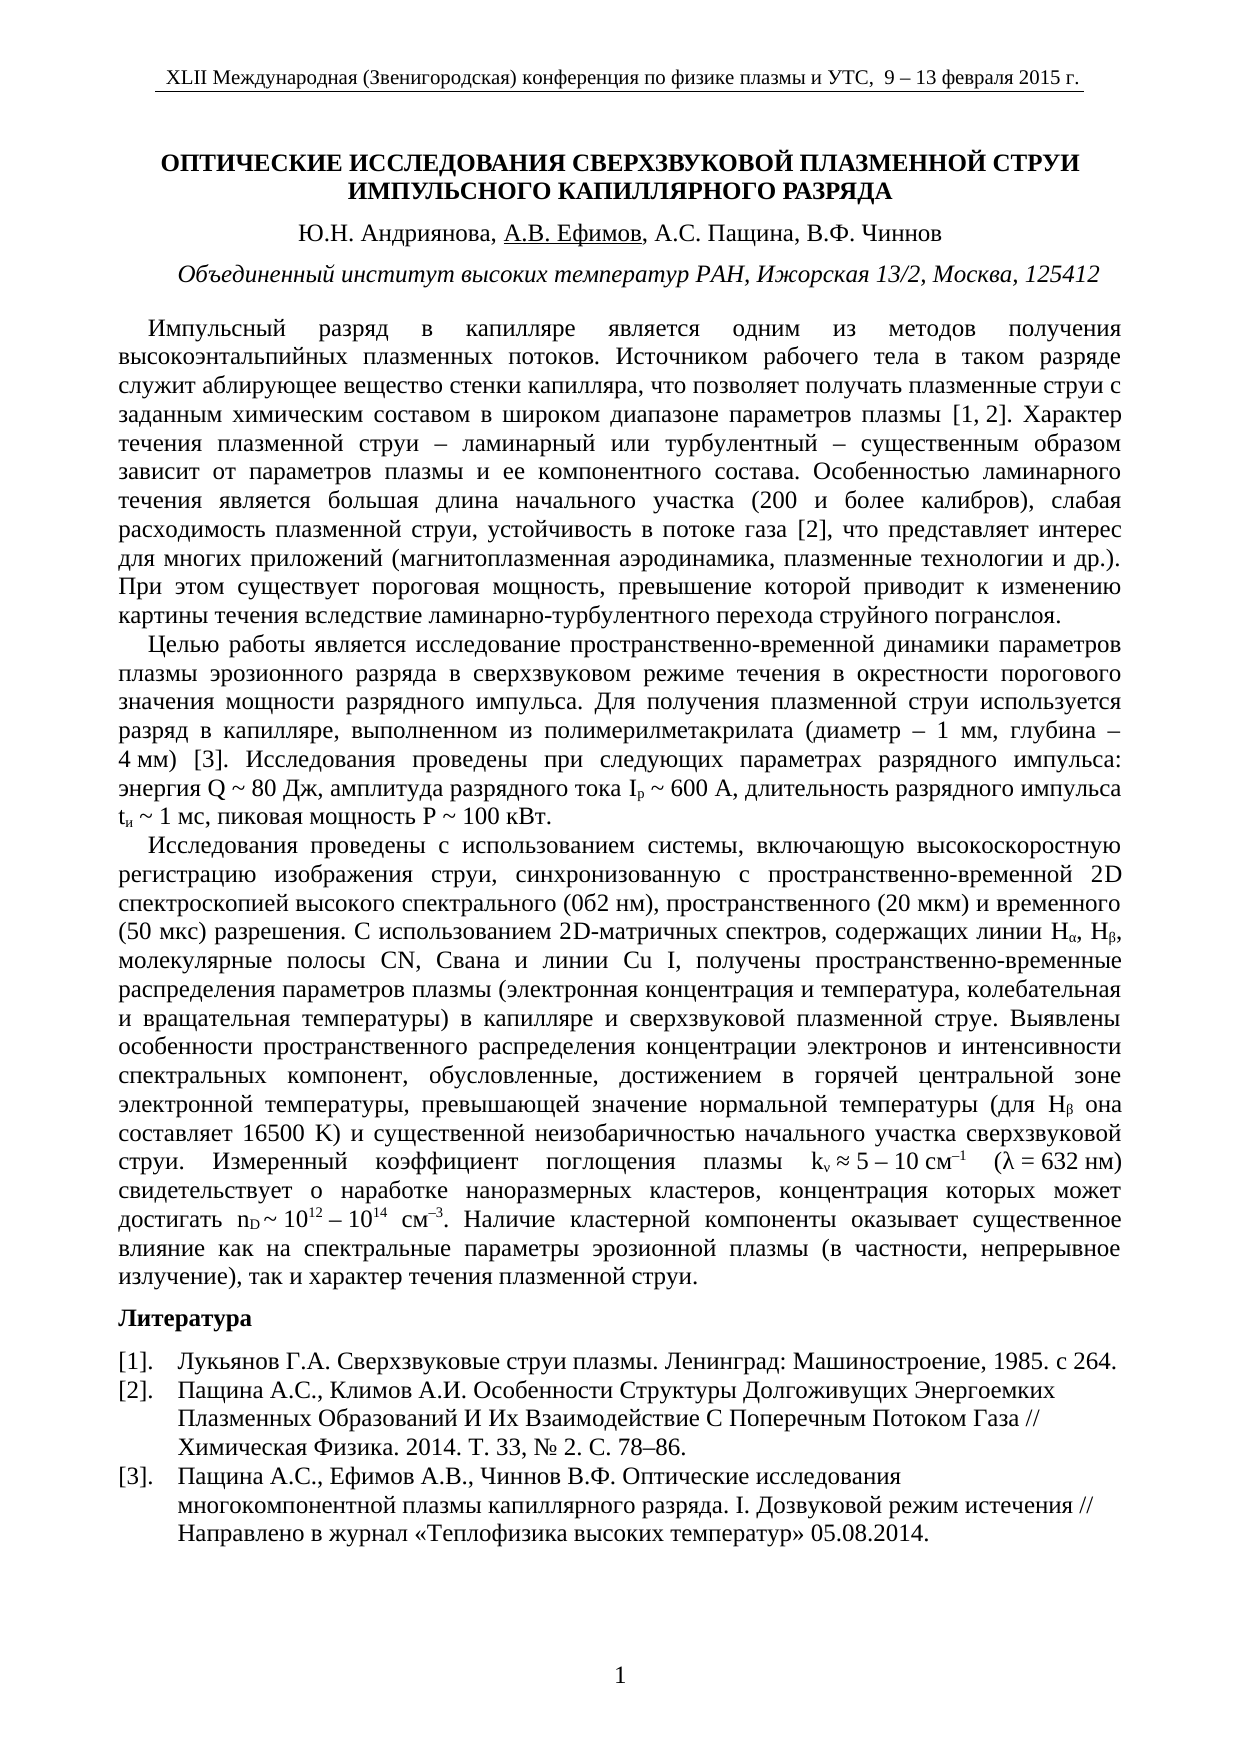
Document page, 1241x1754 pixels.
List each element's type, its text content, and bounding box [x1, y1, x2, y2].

text Пащина А.С., Ефимов А.В., Чиннов В.Ф. Оптические исследования многокомпонентной плазмы капиллярного разряда. I. Дозвуковой режим истечения // Направлено в журнал «Теплофизика высоких температур» 05.08.2014. [118, 1461, 1122, 1547]
text Целью работы является исследование пространственно-временной динамики параметров плазмы эрозионного разряда в сверхзвуковом режиме течения в окрестности порогового значения мощности разрядного импульса. Для получения плазменной струи используется разряд в капилляре, выполненном из полимерилметакрилата (диаметр – , глубина – ) [3]. Исследования проведены при следующих параметрах разрядного импульса: энергия Q ~ 80 Дж, амплитуда разрядного тока Iр ~ 600 А, длительность разрядного импульса tи ~ 1 мс, пиковая мощность P ~ 100 кВт. [118, 629, 1122, 830]
text Объединенный институт высоких температур РАН, Ижорская 13/2, Москва, 125412 [177, 259, 1122, 288]
text Импульсный разряд в капилляре является одним из методов получения высокоэнтальпийных плазменных потоков. Источником рабочего тела в таком разряде служит аблирующее вещество стенки капилляра, что позволяет получать плазменные струи с заданным химическим составом в широком диапазоне параметров плазмы [1, 2]. Характер течения плазменной струи – ламинарный или турбулентный – существенным образом зависит от параметров плазмы и ее компонентного состава. Особенностью ламинарного течения является большая длина начального участка (200 и более калибров), слабая расходимость плазменной струи, устойчивость в потоке газа [2], что представляет интерес для многих приложений (магнитоплазменная аэродинамика, плазменные технологии и др.). При этом существует пороговая мощность, превышение которой приводит к изменению картины течения вследствие ламинарно-турбулентного перехода струйного погранслоя. [118, 313, 1122, 629]
text Пащина А.С., Климов А.И. Особенности Структуры Долгоживущих Энергоемких Плазменных Образований И Их Взаимодействие С Поперечным Потоком Газа // Химическая Физика. 2014. Т. 33, № 2. С. 78–86. [118, 1375, 1122, 1461]
text Лукьянов Г.А. Сверхзвуковые струи плазмы. Ленинград: Машиностроение, 1985. с 264. [118, 1346, 1122, 1375]
title Литература [118, 1303, 1122, 1331]
title Оптические исследования сверхзвуковой плазменной струи импульсного капиллярного разряда [118, 148, 1122, 205]
text Ю.Н. Андриянова, А.В. Ефимов, А.С. Пащина, В.Ф. Чиннов [159, 218, 1081, 246]
text Исследования проведены с использованием системы, включающую высокоскоростную регистрацию изображения струи, синхронизованную с пространственно-временной 2D спектроскопией высокого спектрального (0б2 нм), пространственного (20 мкм) и временного (50 мкс) разрешения. С использованием 2D-матричных спектров, содержащих линии Hα, Hβ, молекулярные полосы CN, Свана и линии Cu I, получены пространственно-временные распределения параметров плазмы (электронная концентрация и температура, колебательная и вращательная температуры) в капилляре и сверхзвуковой плазменной струе. Выявлены особенности пространственного распределения концентрации электронов и интенсивности спектральных компонент, обусловленные, достижением в горячей центральной зоне электронной температуры, превышающей значение нормальной температуры (для Hβ она составляет 16500 K) и существенной неизобаричностью начального участка сверхзвуковой струи. Измеренный коэффициент поглощения плазмы kν ≈ 5 – 10 см–1 (λ = 632 нм) свидетельствует о наработке наноразмерных кластеров, концентрация которых может достигать nD ~ 1012 – 1014 см–3. Наличие кластерной компоненты оказывает существенное влияние как на спектральные параметры эрозионной плазмы (в частности, непрерывное излучение), так и характер течения плазменной струи. [118, 830, 1122, 1290]
